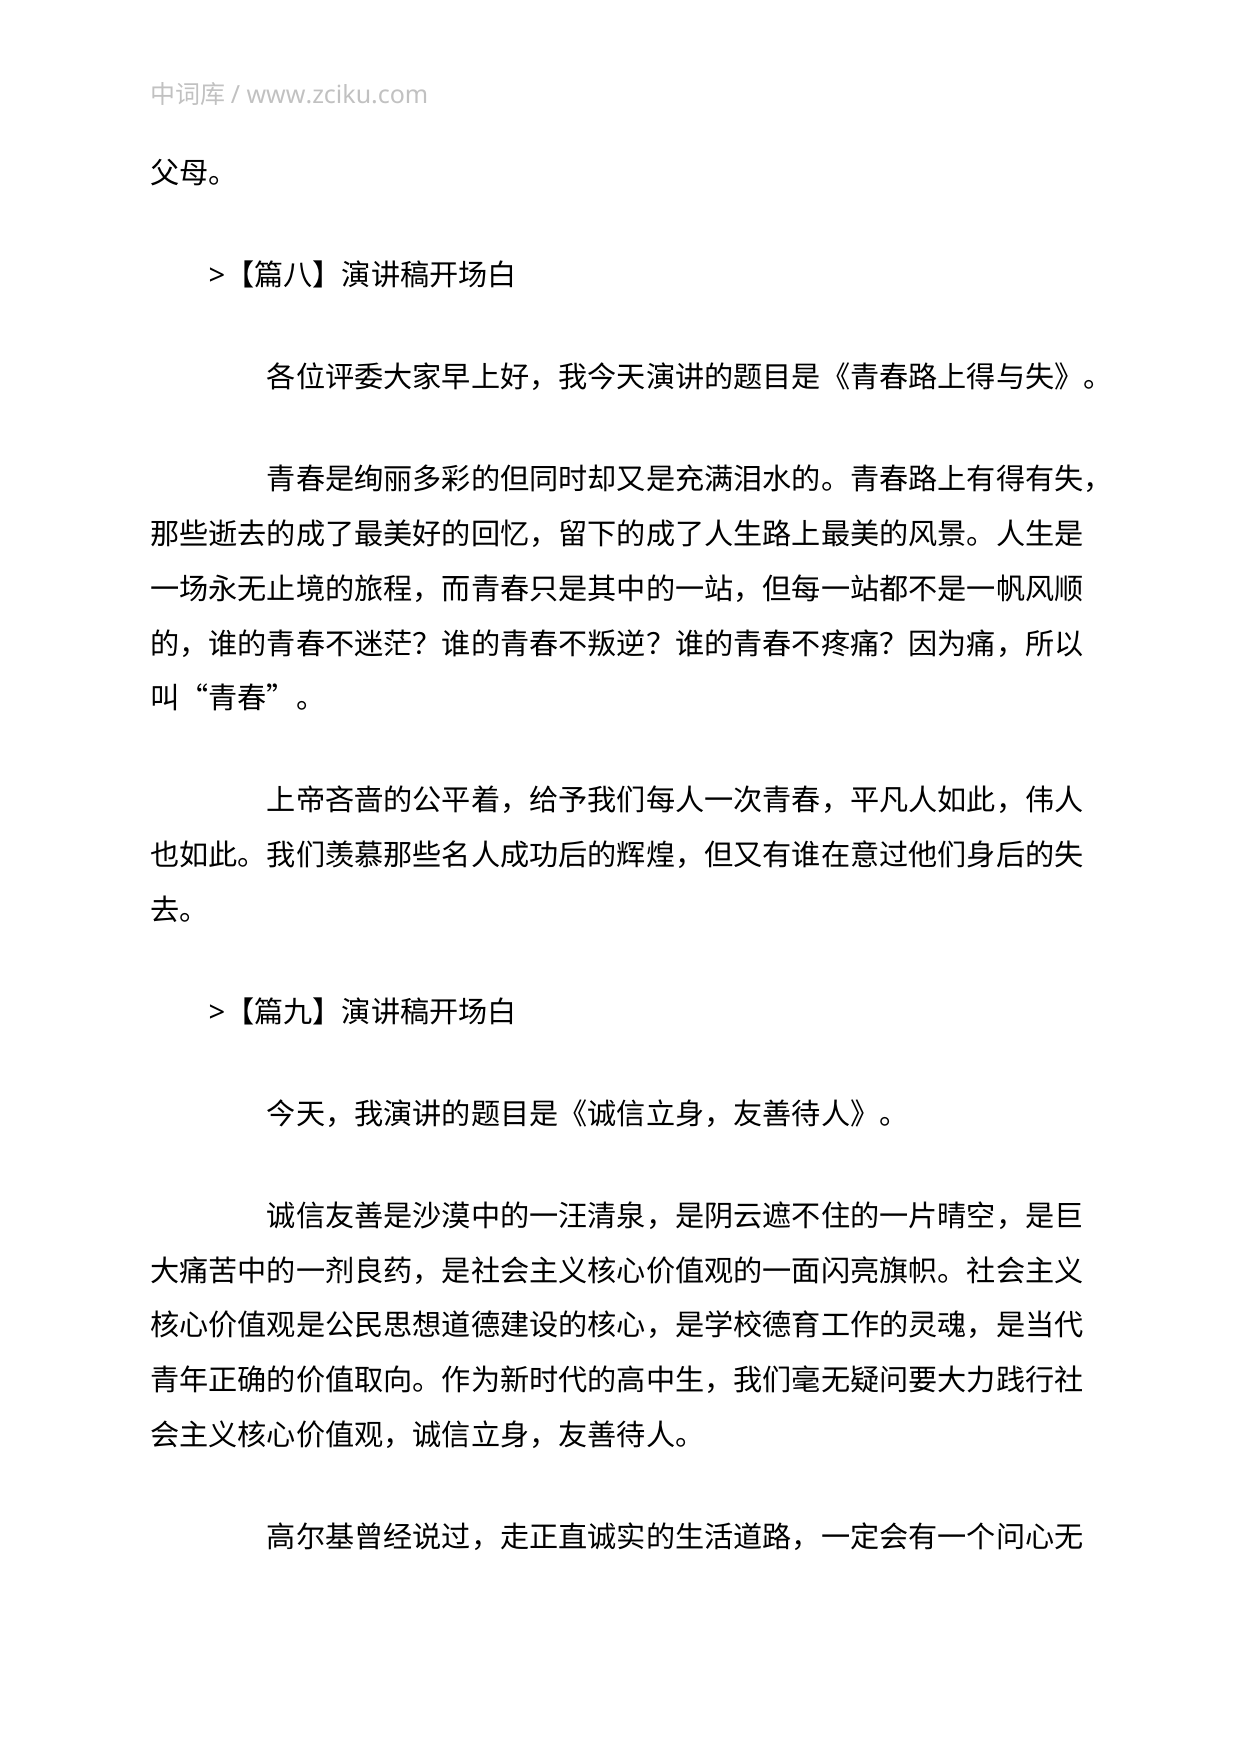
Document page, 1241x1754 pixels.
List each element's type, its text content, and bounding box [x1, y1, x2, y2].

text 各位评委大家早上好，我今天演讲的题目是《青春路上得与失》。 [150, 354, 1090, 396]
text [150, 1513, 1090, 1556]
text >【篇八】演讲稿开场白 [150, 252, 1090, 294]
text 今天，我演讲的题目是《诚信立身，友善待人》。 [150, 1090, 1090, 1133]
text >【篇九】演讲稿开场白 [150, 988, 1090, 1031]
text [150, 150, 1090, 192]
text 诚信友善是沙漠中的一汪清泉，是阴云遮不住的一片晴空，是巨大痛苦中的一剂良药，是社会主义核心价值观的一面闪亮旗帜。社会主义核心价值观是公民思想道德建设的核心，是学校德育工作的灵魂，是当代青年正确的价值取向。作为新时代的高中生，我们毫无疑问要大力践行社会主义核心价值观，诚信立身，友善待人。 [150, 1192, 1090, 1454]
text 上帝吝啬的公平着，给予我们每人一次青春，平凡人如此，伟人也如此。我们羡慕那些名人成功后的辉煌，但又有谁在意过他们身后的失去。 [150, 777, 1090, 929]
text 青春是绚丽多彩的但同时却又是充满泪水的。青春路上有得有失，那些逝去的成了最美好的回忆，留下的成了人生路上最美的风景。人生是一场永无止境的旅程，而青春只是其中的一站，但每一站都不是一帆风顺的，谁的青春不迷茫？谁的青春不叛逆？谁的青春不疼痛？因为痛，所以叫“青春”。 [150, 456, 1090, 717]
